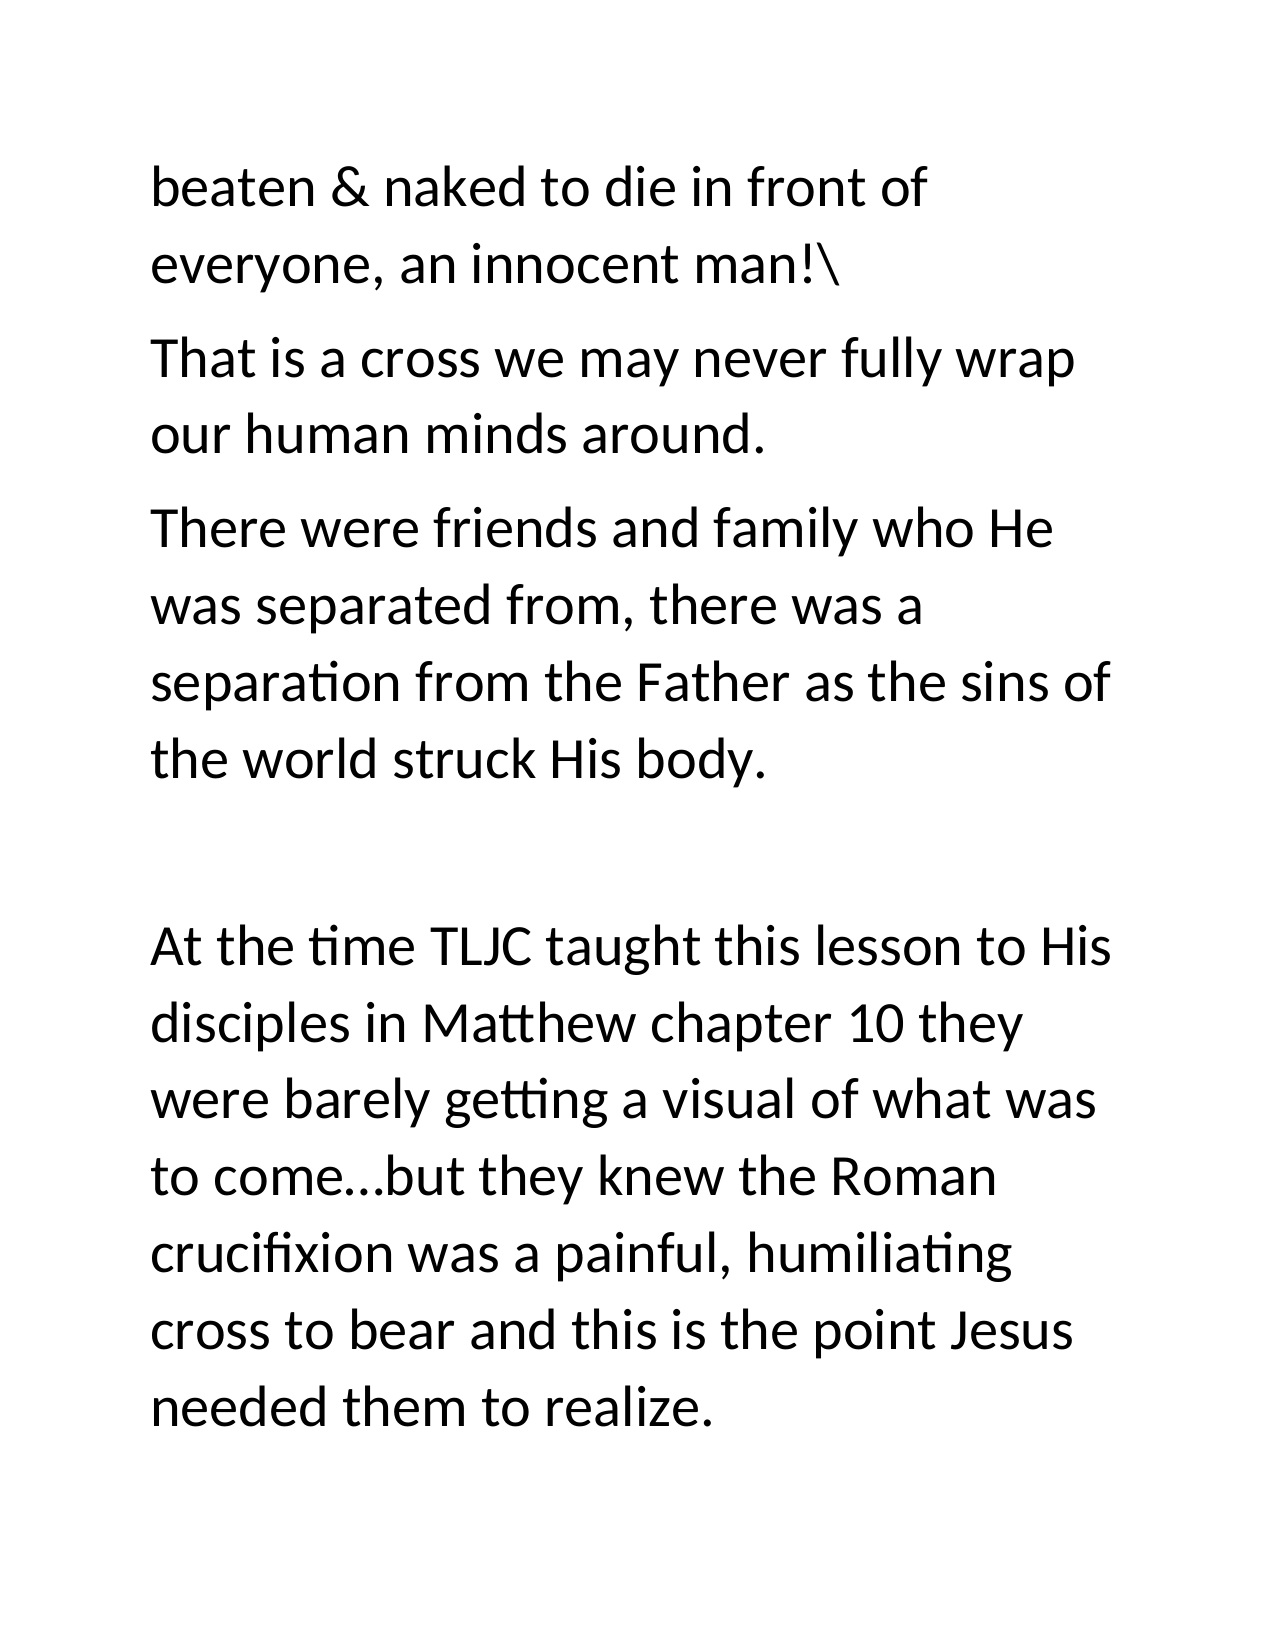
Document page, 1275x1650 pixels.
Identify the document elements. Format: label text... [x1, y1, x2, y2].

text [150, 150, 1125, 298]
text That is a cross we may never fully wrap our human minds around. [150, 320, 1125, 468]
text There were friends and family who He was separated from, there was a separation from the Father as the sins of the world struck His body. [150, 491, 1125, 793]
text At the time TLJC taught this lesson to His disciples in Matthew chapter 10 they were barely getting a visual of what was to come…but they knew the Roman crucifixion was a painful, humiliating cross to bear and this is the point Jesus needed them to realize. [150, 908, 1125, 1441]
